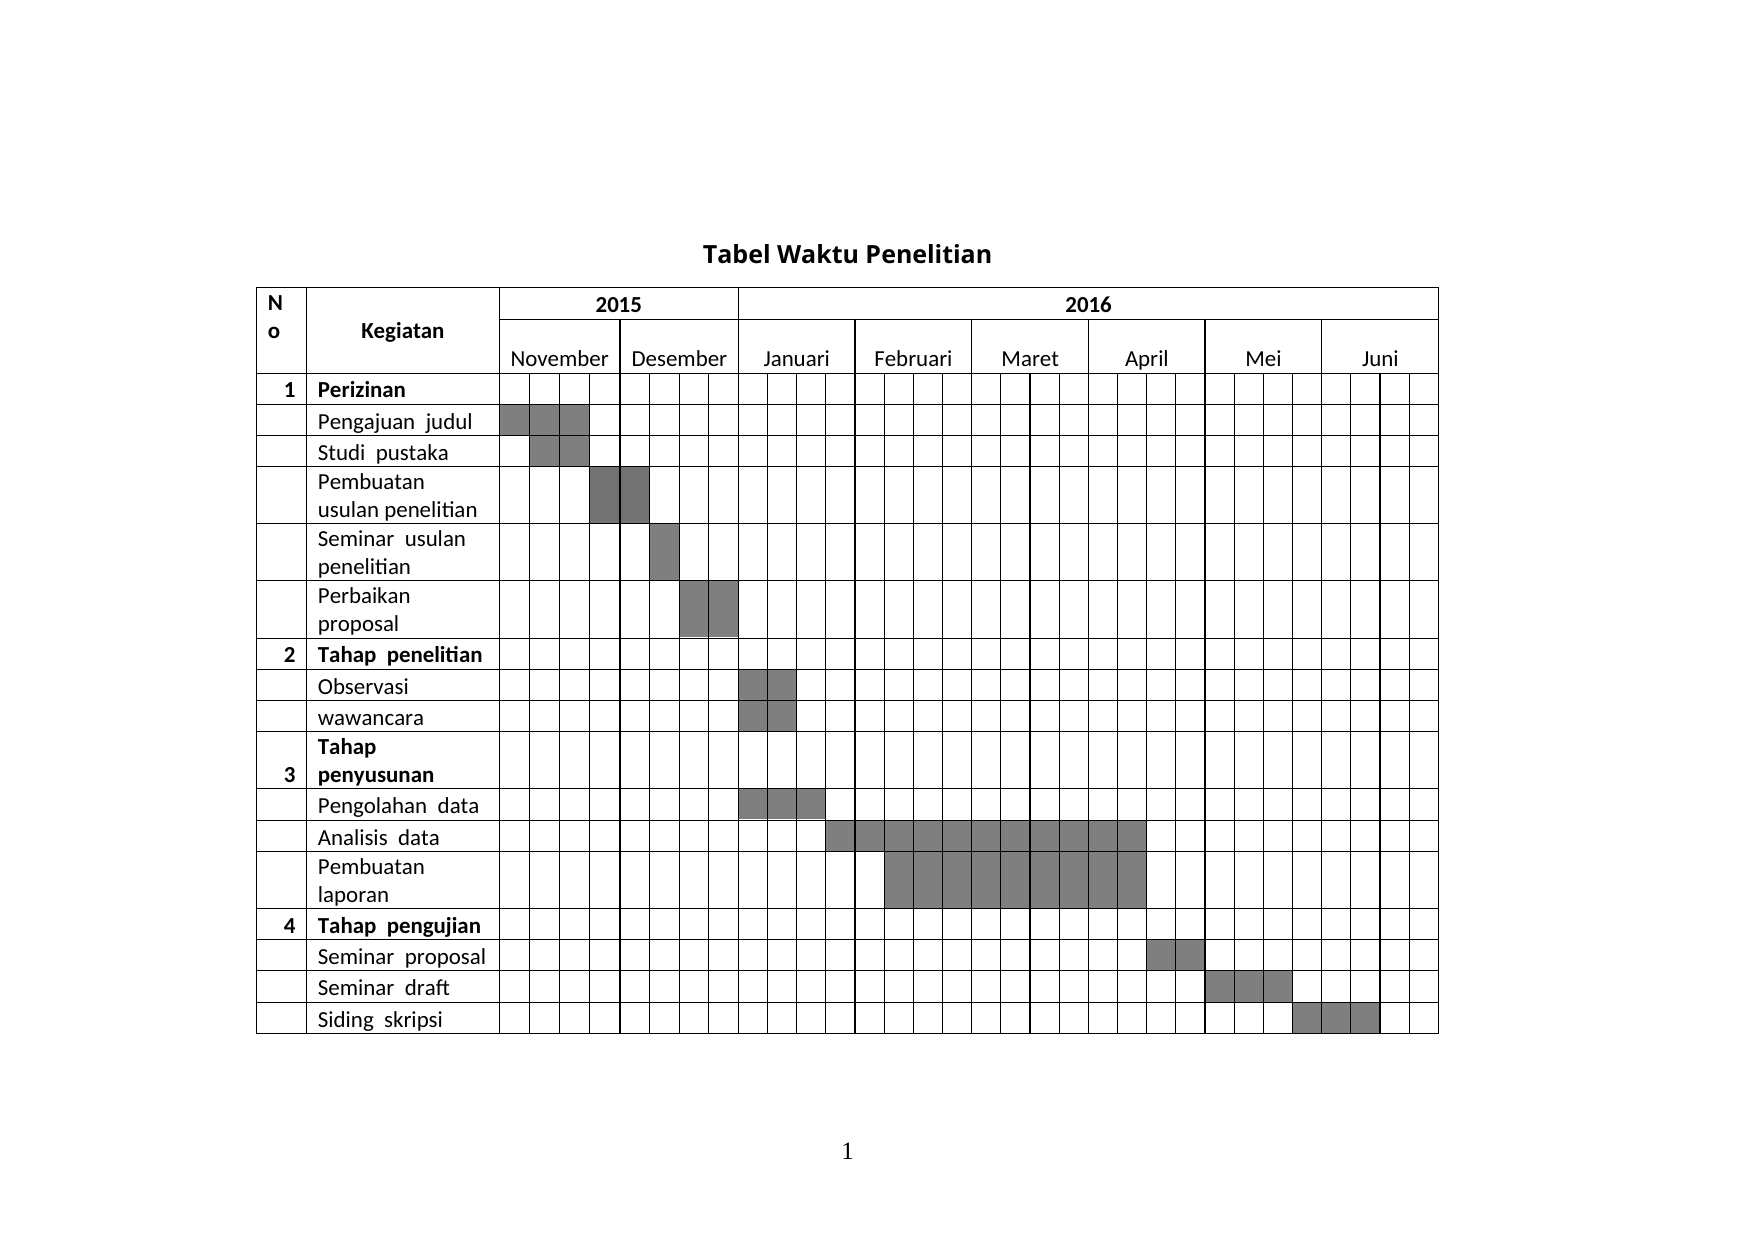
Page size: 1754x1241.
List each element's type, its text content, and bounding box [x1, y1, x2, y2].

table_cell [1118, 821, 1146, 851]
table_cell [885, 436, 913, 466]
table_cell [1060, 670, 1088, 700]
table_cell [1351, 971, 1379, 1002]
table_cell [1235, 909, 1263, 939]
table_cell [709, 732, 738, 788]
table_cell [1147, 467, 1175, 523]
table_cell [1264, 909, 1292, 939]
table_cell [1322, 732, 1350, 788]
table_cell 1 [257, 374, 306, 404]
table_cell [530, 639, 559, 669]
table_cell [1089, 909, 1117, 939]
table_cell [1264, 639, 1292, 669]
table_cell [972, 971, 1000, 1002]
table_cell [1264, 1003, 1292, 1033]
table_cell Februari [856, 320, 971, 372]
table_cell [1001, 524, 1029, 580]
table_cell [650, 581, 679, 637]
table_cell [590, 940, 619, 970]
table_cell [1118, 524, 1146, 580]
table_cell [972, 940, 1000, 970]
table_cell [914, 971, 942, 1002]
table_cell [826, 1003, 854, 1033]
table_cell [1031, 971, 1059, 1002]
table_cell [1293, 909, 1321, 939]
table_cell [590, 467, 619, 523]
table_cell [650, 852, 679, 908]
table_cell [797, 374, 825, 404]
table_cell [680, 971, 708, 1002]
table_cell [972, 436, 1000, 466]
table_cell [560, 581, 589, 637]
table_cell [560, 436, 589, 466]
table_cell [826, 405, 854, 435]
table_cell [972, 701, 1000, 731]
table_cell [257, 821, 306, 851]
table_cell [1322, 670, 1350, 700]
table_cell [530, 940, 559, 970]
table_cell [621, 436, 649, 466]
table_cell [560, 467, 589, 523]
table_cell [943, 971, 971, 1002]
table_cell [1118, 909, 1146, 939]
table_cell [1147, 909, 1175, 939]
table_cell [1031, 909, 1059, 939]
table_cell [709, 581, 738, 637]
table_cell [885, 852, 913, 908]
table_cell [1264, 524, 1292, 580]
table_cell [680, 701, 708, 731]
table_cell [1118, 852, 1146, 908]
table_cell [1060, 909, 1088, 939]
table_cell [1293, 701, 1321, 731]
table_cell [943, 467, 971, 523]
table_cell [972, 1003, 1000, 1033]
table_cell [1060, 789, 1088, 819]
table_cell [1235, 1003, 1263, 1033]
table_cell [1089, 467, 1117, 523]
table_cell [856, 524, 884, 580]
table_cell [1351, 405, 1379, 435]
table_cell [1206, 852, 1234, 908]
table_header Kegiatan [307, 288, 499, 372]
table_cell Juni [1322, 320, 1438, 372]
table_cell [590, 1003, 619, 1033]
table_cell Perizinan [307, 374, 499, 404]
table_cell [500, 940, 529, 970]
table_cell [1060, 524, 1088, 580]
table_cell [739, 821, 767, 851]
table_cell [257, 467, 306, 523]
table_cell [1147, 940, 1175, 970]
table_cell [739, 701, 767, 731]
table_cell [1089, 436, 1117, 466]
table_cell Mei [1206, 320, 1321, 372]
table_cell [914, 524, 942, 580]
table_cell [768, 524, 796, 580]
table_cell [1381, 405, 1409, 435]
table_cell [590, 581, 619, 637]
table_cell [1147, 852, 1175, 908]
table_cell [1381, 639, 1409, 669]
table_cell [797, 789, 825, 819]
table_cell [621, 467, 649, 523]
table_cell [680, 1003, 708, 1033]
table_cell [1322, 789, 1350, 819]
table_cell [1351, 436, 1379, 466]
table_cell [590, 374, 619, 404]
table_cell [797, 670, 825, 700]
table_cell [257, 670, 306, 700]
table_cell [943, 909, 971, 939]
table_cell [1235, 524, 1263, 580]
table_cell [768, 1003, 796, 1033]
table_cell [1381, 971, 1409, 1002]
table_cell [1381, 1003, 1409, 1033]
table_cell [914, 909, 942, 939]
table_cell [826, 524, 854, 580]
table_cell [1410, 581, 1438, 637]
table_cell [826, 467, 854, 523]
table_cell [797, 852, 825, 908]
table_cell [1351, 581, 1379, 637]
table_cell [1206, 940, 1234, 970]
table_cell [560, 639, 589, 669]
table_cell [709, 789, 738, 819]
table_cell [1176, 971, 1204, 1002]
table_cell [739, 732, 767, 788]
table_cell [856, 436, 884, 466]
table_cell [1176, 732, 1204, 788]
table_cell [856, 701, 884, 731]
table_cell [1060, 639, 1088, 669]
table_cell [739, 581, 767, 637]
table_cell [1381, 374, 1409, 404]
table_cell 3 [257, 732, 306, 788]
table_cell [1293, 639, 1321, 669]
table_cell [530, 909, 559, 939]
table_cell [826, 789, 854, 819]
table_cell [943, 852, 971, 908]
table_cell [680, 732, 708, 788]
table_cell [1176, 1003, 1204, 1033]
table_cell [885, 732, 913, 788]
table_cell [768, 467, 796, 523]
table_cell [1322, 1003, 1350, 1033]
table_cell [1118, 971, 1146, 1002]
table_cell [1176, 639, 1204, 669]
table_cell [856, 581, 884, 637]
table_cell [257, 701, 306, 731]
table_cell [1264, 852, 1292, 908]
table_cell [530, 1003, 559, 1033]
table_cell [500, 405, 529, 435]
table_cell [1001, 701, 1029, 731]
table_cell [709, 405, 738, 435]
table_cell [739, 670, 767, 700]
table_cell [680, 789, 708, 819]
table_cell [1060, 581, 1088, 637]
table_cell [1031, 852, 1059, 908]
table_cell [1322, 701, 1350, 731]
table_cell [621, 940, 649, 970]
table_cell [530, 467, 559, 523]
table_cell [739, 639, 767, 669]
table_cell [1293, 852, 1321, 908]
table_cell [1351, 524, 1379, 580]
table_cell [590, 405, 619, 435]
table_cell [1001, 971, 1029, 1002]
table_cell [768, 852, 796, 908]
table_cell [1147, 405, 1175, 435]
table_cell wawancara [307, 701, 499, 731]
table_cell [1118, 639, 1146, 669]
table_cell [1147, 670, 1175, 700]
table_cell [914, 639, 942, 669]
table_cell [1410, 732, 1438, 788]
table_cell [914, 821, 942, 851]
table_cell [1410, 940, 1438, 970]
table_cell [257, 1003, 306, 1033]
table_cell [826, 639, 854, 669]
table_cell [768, 789, 796, 819]
table_cell [1264, 436, 1292, 466]
table_cell [680, 639, 708, 669]
table_cell [797, 436, 825, 466]
table_cell [1322, 940, 1350, 970]
table_cell [1322, 405, 1350, 435]
table_cell [1001, 732, 1029, 788]
table_cell [914, 436, 942, 466]
table_cell November [500, 320, 619, 372]
table_cell [914, 374, 942, 404]
table_cell [1293, 789, 1321, 819]
table_cell [1176, 581, 1204, 637]
table_cell [590, 639, 619, 669]
table_cell [500, 1003, 529, 1033]
table_cell [739, 1003, 767, 1033]
table_cell [709, 940, 738, 970]
table_cell [1001, 940, 1029, 970]
table_cell [1206, 436, 1234, 466]
table_cell [1351, 940, 1379, 970]
table_cell [680, 405, 708, 435]
table_cell [1089, 639, 1117, 669]
table_cell [621, 701, 649, 731]
table_cell [972, 789, 1000, 819]
table_cell [797, 701, 825, 731]
table_cell [826, 971, 854, 1002]
table_cell [1381, 789, 1409, 819]
table_cell [943, 524, 971, 580]
table_cell [885, 467, 913, 523]
table_cell [1060, 374, 1088, 404]
table_cell [621, 374, 649, 404]
table_cell [1118, 374, 1146, 404]
table_cell [1118, 405, 1146, 435]
table_cell [621, 732, 649, 788]
table_cell [1176, 405, 1204, 435]
table_cell [1381, 467, 1409, 523]
table_cell [1031, 374, 1059, 404]
table_cell [621, 405, 649, 435]
table_cell [621, 852, 649, 908]
table_cell 2 [257, 639, 306, 669]
table_cell [1410, 405, 1438, 435]
table_cell [768, 374, 796, 404]
table_cell [500, 436, 529, 466]
table_cell [826, 436, 854, 466]
table_cell [1031, 701, 1059, 731]
table_cell [1293, 971, 1321, 1002]
table_cell [1235, 581, 1263, 637]
table_cell [1235, 732, 1263, 788]
table_cell [856, 405, 884, 435]
table_cell [650, 374, 679, 404]
table_cell [1351, 732, 1379, 788]
table_cell [709, 670, 738, 700]
table_cell [972, 852, 1000, 908]
table_cell Siding skripsi [307, 1003, 499, 1033]
table_cell [1060, 467, 1088, 523]
table_cell [257, 436, 306, 466]
table_cell [1322, 639, 1350, 669]
table_cell [500, 732, 529, 788]
table_cell [1176, 940, 1204, 970]
table_cell [680, 581, 708, 637]
table_cell [650, 1003, 679, 1033]
table_cell [257, 789, 306, 819]
table_cell [1264, 467, 1292, 523]
table_cell [1293, 940, 1321, 970]
table_cell [1381, 852, 1409, 908]
table_cell [1206, 971, 1234, 1002]
table_cell [1235, 789, 1263, 819]
table_cell [914, 405, 942, 435]
table_cell [560, 971, 589, 1002]
table_cell [1147, 1003, 1175, 1033]
table_cell [1293, 581, 1321, 637]
table_cell [560, 670, 589, 700]
table_cell [1176, 467, 1204, 523]
table_cell [1089, 971, 1117, 1002]
table_cell [797, 909, 825, 939]
table_cell [590, 971, 619, 1002]
table_cell [1235, 639, 1263, 669]
table_cell [1410, 1003, 1438, 1033]
table_cell [1089, 732, 1117, 788]
table_cell [914, 701, 942, 731]
table_cell [1031, 524, 1059, 580]
table_cell [1118, 670, 1146, 700]
table_cell [1147, 639, 1175, 669]
table_cell [943, 1003, 971, 1033]
table_cell [856, 852, 884, 908]
table_cell [943, 701, 971, 731]
table_cell [1410, 524, 1438, 580]
table_header No [257, 288, 306, 372]
table_cell Perbaikan proposal [307, 581, 499, 637]
table_cell [1060, 701, 1088, 731]
table_cell [560, 909, 589, 939]
table_cell [1264, 789, 1292, 819]
table_cell [914, 732, 942, 788]
table_cell [1031, 405, 1059, 435]
table_cell [1089, 374, 1117, 404]
table_cell [1147, 732, 1175, 788]
table_cell [1206, 821, 1234, 851]
table_cell [1351, 467, 1379, 523]
table_cell [797, 940, 825, 970]
table_cell [797, 524, 825, 580]
table_cell Seminar draft [307, 971, 499, 1002]
table_cell [885, 789, 913, 819]
table_cell [1147, 581, 1175, 637]
table_cell [1235, 436, 1263, 466]
table_cell Analisis data [307, 821, 499, 851]
table_cell [650, 940, 679, 970]
table_cell [739, 789, 767, 819]
table_cell [826, 909, 854, 939]
table_cell [1031, 436, 1059, 466]
table_cell 4 [257, 909, 306, 939]
table_cell [1264, 701, 1292, 731]
table_cell [1176, 436, 1204, 466]
table_cell [1089, 405, 1117, 435]
table_cell [739, 971, 767, 1002]
table_cell [530, 405, 559, 435]
table_cell [1293, 1003, 1321, 1033]
table_cell [560, 940, 589, 970]
table_cell [1118, 940, 1146, 970]
table_cell [1410, 670, 1438, 700]
table_cell [1031, 940, 1059, 970]
table_cell [1322, 971, 1350, 1002]
table_cell April [1089, 320, 1204, 372]
table_cell [856, 909, 884, 939]
table_cell [1060, 436, 1088, 466]
table_cell [943, 670, 971, 700]
table_cell [885, 821, 913, 851]
table_cell [650, 436, 679, 466]
table_cell [530, 789, 559, 819]
table_cell [885, 670, 913, 700]
table_cell [943, 436, 971, 466]
table_cell [1060, 732, 1088, 788]
table_cell [1410, 639, 1438, 669]
table_cell Pengajuan judul [307, 405, 499, 435]
table_cell [972, 581, 1000, 637]
table_cell [1206, 909, 1234, 939]
table_cell [590, 436, 619, 466]
table_cell [1322, 581, 1350, 637]
table_cell [560, 374, 589, 404]
table_cell [1089, 940, 1117, 970]
table_cell [739, 374, 767, 404]
table_cell [1206, 405, 1234, 435]
table_cell [885, 524, 913, 580]
table_cell [914, 670, 942, 700]
table_cell [1060, 821, 1088, 851]
table_cell [1351, 374, 1379, 404]
table_cell [530, 436, 559, 466]
table_cell [1351, 701, 1379, 731]
table_cell [972, 524, 1000, 580]
table_cell [1001, 467, 1029, 523]
table_cell [1060, 852, 1088, 908]
table_cell [1293, 374, 1321, 404]
table_cell [1264, 732, 1292, 788]
text Tabel Waktu Penelitian [177, 236, 1518, 270]
table_cell [1001, 405, 1029, 435]
table_cell [560, 821, 589, 851]
table_cell [1410, 852, 1438, 908]
table_cell [1235, 971, 1263, 1002]
table_cell [856, 821, 884, 851]
table_cell [621, 581, 649, 637]
table_cell [797, 639, 825, 669]
table_cell [797, 821, 825, 851]
table_cell [1031, 821, 1059, 851]
table_cell [1293, 436, 1321, 466]
table_cell [1001, 852, 1029, 908]
table_cell [590, 909, 619, 939]
table_cell [680, 821, 708, 851]
table_cell [972, 467, 1000, 523]
table_cell [885, 701, 913, 731]
table_cell [680, 524, 708, 580]
table_cell [621, 909, 649, 939]
table_cell [530, 701, 559, 731]
table_cell [500, 971, 529, 1002]
table_cell [1264, 581, 1292, 637]
table_cell [972, 405, 1000, 435]
table_cell [709, 1003, 738, 1033]
table_cell [739, 909, 767, 939]
table_cell [257, 940, 306, 970]
table_cell [1089, 701, 1117, 731]
table_cell [856, 789, 884, 819]
table_cell [856, 639, 884, 669]
table_cell [826, 852, 854, 908]
table_cell [943, 581, 971, 637]
table_cell [1293, 670, 1321, 700]
table_cell [1206, 374, 1234, 404]
table_cell [530, 852, 559, 908]
table_cell Desember [621, 320, 738, 372]
table_cell [1176, 821, 1204, 851]
table_cell [1176, 789, 1204, 819]
table_cell [257, 852, 306, 908]
table_cell [856, 732, 884, 788]
table_cell [1351, 670, 1379, 700]
table_cell [1351, 821, 1379, 851]
table_cell [768, 732, 796, 788]
table_cell [1410, 789, 1438, 819]
table_cell [1001, 374, 1029, 404]
table_cell [709, 821, 738, 851]
table_cell [1147, 374, 1175, 404]
table_cell [1118, 581, 1146, 637]
table_cell [1089, 821, 1117, 851]
table_cell [650, 732, 679, 788]
table_cell [530, 374, 559, 404]
table_cell [1351, 852, 1379, 908]
table_cell [768, 405, 796, 435]
table_cell [856, 940, 884, 970]
table_cell [1031, 789, 1059, 819]
table_cell [768, 701, 796, 731]
table_cell [1089, 852, 1117, 908]
table_cell [500, 524, 529, 580]
table_cell [797, 405, 825, 435]
table_cell [1235, 405, 1263, 435]
table_cell [1118, 1003, 1146, 1033]
table_cell [739, 524, 767, 580]
table_cell [1381, 821, 1409, 851]
table_cell [1322, 909, 1350, 939]
table_cell [590, 732, 619, 788]
table_cell [768, 940, 796, 970]
table_cell [560, 852, 589, 908]
table_cell [1235, 670, 1263, 700]
table_cell [1351, 639, 1379, 669]
table_cell [826, 581, 854, 637]
table_cell [500, 467, 529, 523]
table_cell [1176, 852, 1204, 908]
table_cell [1381, 581, 1409, 637]
table_cell [1293, 524, 1321, 580]
table_cell Pembuatan laporan [307, 852, 499, 908]
table_cell [680, 909, 708, 939]
table_cell [1060, 405, 1088, 435]
table_cell [943, 732, 971, 788]
table_cell [1381, 701, 1409, 731]
table_cell [1089, 1003, 1117, 1033]
table_cell [530, 971, 559, 1002]
table_cell [500, 639, 529, 669]
table_cell [650, 405, 679, 435]
table_cell [709, 374, 738, 404]
table_cell [500, 852, 529, 908]
table_cell [1031, 732, 1059, 788]
table_cell [1381, 436, 1409, 466]
table_cell [590, 670, 619, 700]
table_cell [1147, 789, 1175, 819]
table_cell [1235, 852, 1263, 908]
table_cell [1410, 909, 1438, 939]
table_cell [650, 467, 679, 523]
table_cell [500, 821, 529, 851]
table_cell [1206, 524, 1234, 580]
table_cell [768, 821, 796, 851]
table_cell [885, 374, 913, 404]
table_cell [1089, 524, 1117, 580]
table_cell [500, 909, 529, 939]
table_cell [1410, 374, 1438, 404]
table_cell [560, 524, 589, 580]
table_cell [500, 581, 529, 637]
table_cell [1410, 971, 1438, 1002]
table_cell [1060, 1003, 1088, 1033]
table_cell [650, 524, 679, 580]
table_cell [1322, 821, 1350, 851]
table_cell [1322, 524, 1350, 580]
table_cell [560, 732, 589, 788]
table_cell [1351, 789, 1379, 819]
table_cell [1176, 909, 1204, 939]
table_cell [1410, 821, 1438, 851]
table_cell [621, 971, 649, 1002]
table_cell [943, 789, 971, 819]
table_cell [797, 467, 825, 523]
table_cell [1206, 732, 1234, 788]
table_cell [1089, 789, 1117, 819]
table_cell [680, 670, 708, 700]
table_cell [1235, 821, 1263, 851]
table_cell [739, 467, 767, 523]
table_cell [650, 670, 679, 700]
table_cell [1264, 821, 1292, 851]
table_cell [709, 436, 738, 466]
table_cell [1089, 670, 1117, 700]
table_cell [650, 821, 679, 851]
table_cell [972, 909, 1000, 939]
table_cell [972, 374, 1000, 404]
table_cell [1031, 467, 1059, 523]
table_cell [885, 405, 913, 435]
table_cell [739, 436, 767, 466]
table_cell [1410, 436, 1438, 466]
table_cell [1118, 701, 1146, 731]
table_cell [680, 436, 708, 466]
table_cell [709, 971, 738, 1002]
table_cell [1235, 467, 1263, 523]
table_cell [1176, 524, 1204, 580]
table_cell [885, 639, 913, 669]
table_cell [1060, 940, 1088, 970]
table_cell [1293, 821, 1321, 851]
table_cell [1001, 639, 1029, 669]
table_cell [1206, 789, 1234, 819]
table_cell [797, 581, 825, 637]
table_cell [500, 789, 529, 819]
table_cell Pengolahan data [307, 789, 499, 819]
table_cell [914, 940, 942, 970]
table_cell [1351, 1003, 1379, 1033]
table_cell [560, 789, 589, 819]
table_cell [1235, 940, 1263, 970]
table_cell [1206, 670, 1234, 700]
table_cell Tahap penelitian [307, 639, 499, 669]
table_cell [500, 374, 529, 404]
table_cell [1001, 909, 1029, 939]
table_cell [826, 821, 854, 851]
table_cell [739, 940, 767, 970]
table_cell [768, 971, 796, 1002]
table_cell [530, 581, 559, 637]
table_cell [1293, 732, 1321, 788]
table_cell [885, 971, 913, 1002]
table_cell [621, 670, 649, 700]
table_cell [257, 405, 306, 435]
table_cell [621, 1003, 649, 1033]
table_cell [1147, 436, 1175, 466]
table_cell [856, 971, 884, 1002]
table_cell [1031, 581, 1059, 637]
table_cell [590, 524, 619, 580]
table_cell Seminar proposal [307, 940, 499, 970]
table_cell [1147, 701, 1175, 731]
table_cell [1001, 581, 1029, 637]
table_cell Observasi [307, 670, 499, 700]
table_cell [768, 639, 796, 669]
table_cell [621, 821, 649, 851]
table_cell [1060, 971, 1088, 1002]
table_cell [1176, 374, 1204, 404]
table_cell [1206, 639, 1234, 669]
table_cell [739, 852, 767, 908]
table_cell [856, 467, 884, 523]
table_cell [680, 374, 708, 404]
table_cell [709, 524, 738, 580]
table_cell [826, 732, 854, 788]
table_cell [1206, 581, 1234, 637]
table_cell Seminar usulan penelitian [307, 524, 499, 580]
table_cell [1235, 701, 1263, 731]
table_cell [1031, 1003, 1059, 1033]
table_cell [1264, 670, 1292, 700]
table_cell [943, 821, 971, 851]
table_cell [709, 467, 738, 523]
table_cell [650, 701, 679, 731]
table_cell [914, 467, 942, 523]
table_cell [1206, 467, 1234, 523]
table_cell [500, 670, 529, 700]
table_cell [709, 852, 738, 908]
table_cell [885, 940, 913, 970]
table_cell [856, 670, 884, 700]
table_cell [1293, 467, 1321, 523]
table_cell [885, 581, 913, 637]
table_cell Januari [739, 320, 854, 372]
table_cell [943, 405, 971, 435]
table_cell [530, 670, 559, 700]
table_cell [1001, 821, 1029, 851]
table_cell [943, 374, 971, 404]
table_cell [972, 732, 1000, 788]
table_cell [1322, 436, 1350, 466]
table_cell [1001, 1003, 1029, 1033]
table_cell [826, 374, 854, 404]
table_cell [1381, 909, 1409, 939]
table_cell [914, 852, 942, 908]
table_cell [1410, 701, 1438, 731]
table_cell [590, 789, 619, 819]
table_cell [500, 701, 529, 731]
table_cell [768, 909, 796, 939]
table_cell [650, 909, 679, 939]
table_cell [1381, 732, 1409, 788]
table_cell [1381, 670, 1409, 700]
table_cell [826, 701, 854, 731]
table_cell [680, 940, 708, 970]
table_cell [1147, 821, 1175, 851]
table_cell [621, 789, 649, 819]
table_cell [1264, 940, 1292, 970]
table_cell [972, 639, 1000, 669]
table_cell [914, 789, 942, 819]
table_cell [914, 1003, 942, 1033]
table_cell [797, 1003, 825, 1033]
table_header 2015 [500, 288, 738, 318]
table_cell [650, 639, 679, 669]
table_cell [1264, 374, 1292, 404]
table_cell [739, 405, 767, 435]
table_cell [530, 524, 559, 580]
table_cell [1322, 852, 1350, 908]
table_cell [1206, 1003, 1234, 1033]
table_cell Pembuatan usulan penelitian [307, 467, 499, 523]
table_cell [560, 1003, 589, 1033]
table_cell [1118, 467, 1146, 523]
table_cell [826, 670, 854, 700]
table_cell [1147, 524, 1175, 580]
table_cell [257, 524, 306, 580]
table_cell [1410, 467, 1438, 523]
table_cell [709, 639, 738, 669]
table_cell [943, 639, 971, 669]
table_cell [1264, 405, 1292, 435]
table_cell [709, 701, 738, 731]
table_cell [1381, 524, 1409, 580]
table_cell [530, 732, 559, 788]
table_header 2016 [739, 288, 1438, 318]
table_cell [1089, 581, 1117, 637]
table_cell [621, 524, 649, 580]
table_cell [768, 436, 796, 466]
table_cell [885, 1003, 913, 1033]
table_cell [1001, 436, 1029, 466]
table_cell [1147, 971, 1175, 1002]
table_cell [1001, 789, 1029, 819]
table_cell [1351, 909, 1379, 939]
table_cell [1264, 971, 1292, 1002]
table_cell [680, 852, 708, 908]
table_cell [943, 940, 971, 970]
table_cell [650, 789, 679, 819]
table_cell [257, 581, 306, 637]
table_cell [1118, 789, 1146, 819]
table_cell [1031, 670, 1059, 700]
table_cell [590, 821, 619, 851]
table_cell [972, 821, 1000, 851]
table_cell [1176, 701, 1204, 731]
table_cell [768, 670, 796, 700]
table_cell [560, 701, 589, 731]
table_cell [826, 940, 854, 970]
table_cell [530, 821, 559, 851]
table_cell [650, 971, 679, 1002]
table_cell [972, 670, 1000, 700]
table_cell Studi pustaka [307, 436, 499, 466]
table_cell [1118, 436, 1146, 466]
table_cell [1322, 467, 1350, 523]
table_cell [1293, 405, 1321, 435]
table_cell [914, 581, 942, 637]
table_cell [797, 971, 825, 1002]
table_cell [1001, 670, 1029, 700]
table_cell [1118, 732, 1146, 788]
table_cell [1235, 374, 1263, 404]
table_cell [621, 639, 649, 669]
table_cell [709, 909, 738, 939]
table_cell [1031, 639, 1059, 669]
table_cell Maret [972, 320, 1088, 372]
table_cell [768, 581, 796, 637]
table_cell [856, 1003, 884, 1033]
table_cell [257, 971, 306, 1002]
table_cell [1381, 940, 1409, 970]
table_cell [560, 405, 589, 435]
table_cell [856, 374, 884, 404]
table_cell [1322, 374, 1350, 404]
table_cell [590, 701, 619, 731]
table_cell [680, 467, 708, 523]
table_cell [1176, 670, 1204, 700]
table_cell Tahap pengujian [307, 909, 499, 939]
table_cell Tahap penyusunan [307, 732, 499, 788]
table_cell [885, 909, 913, 939]
table_cell [1206, 701, 1234, 731]
table_cell [590, 852, 619, 908]
table_cell [797, 732, 825, 788]
